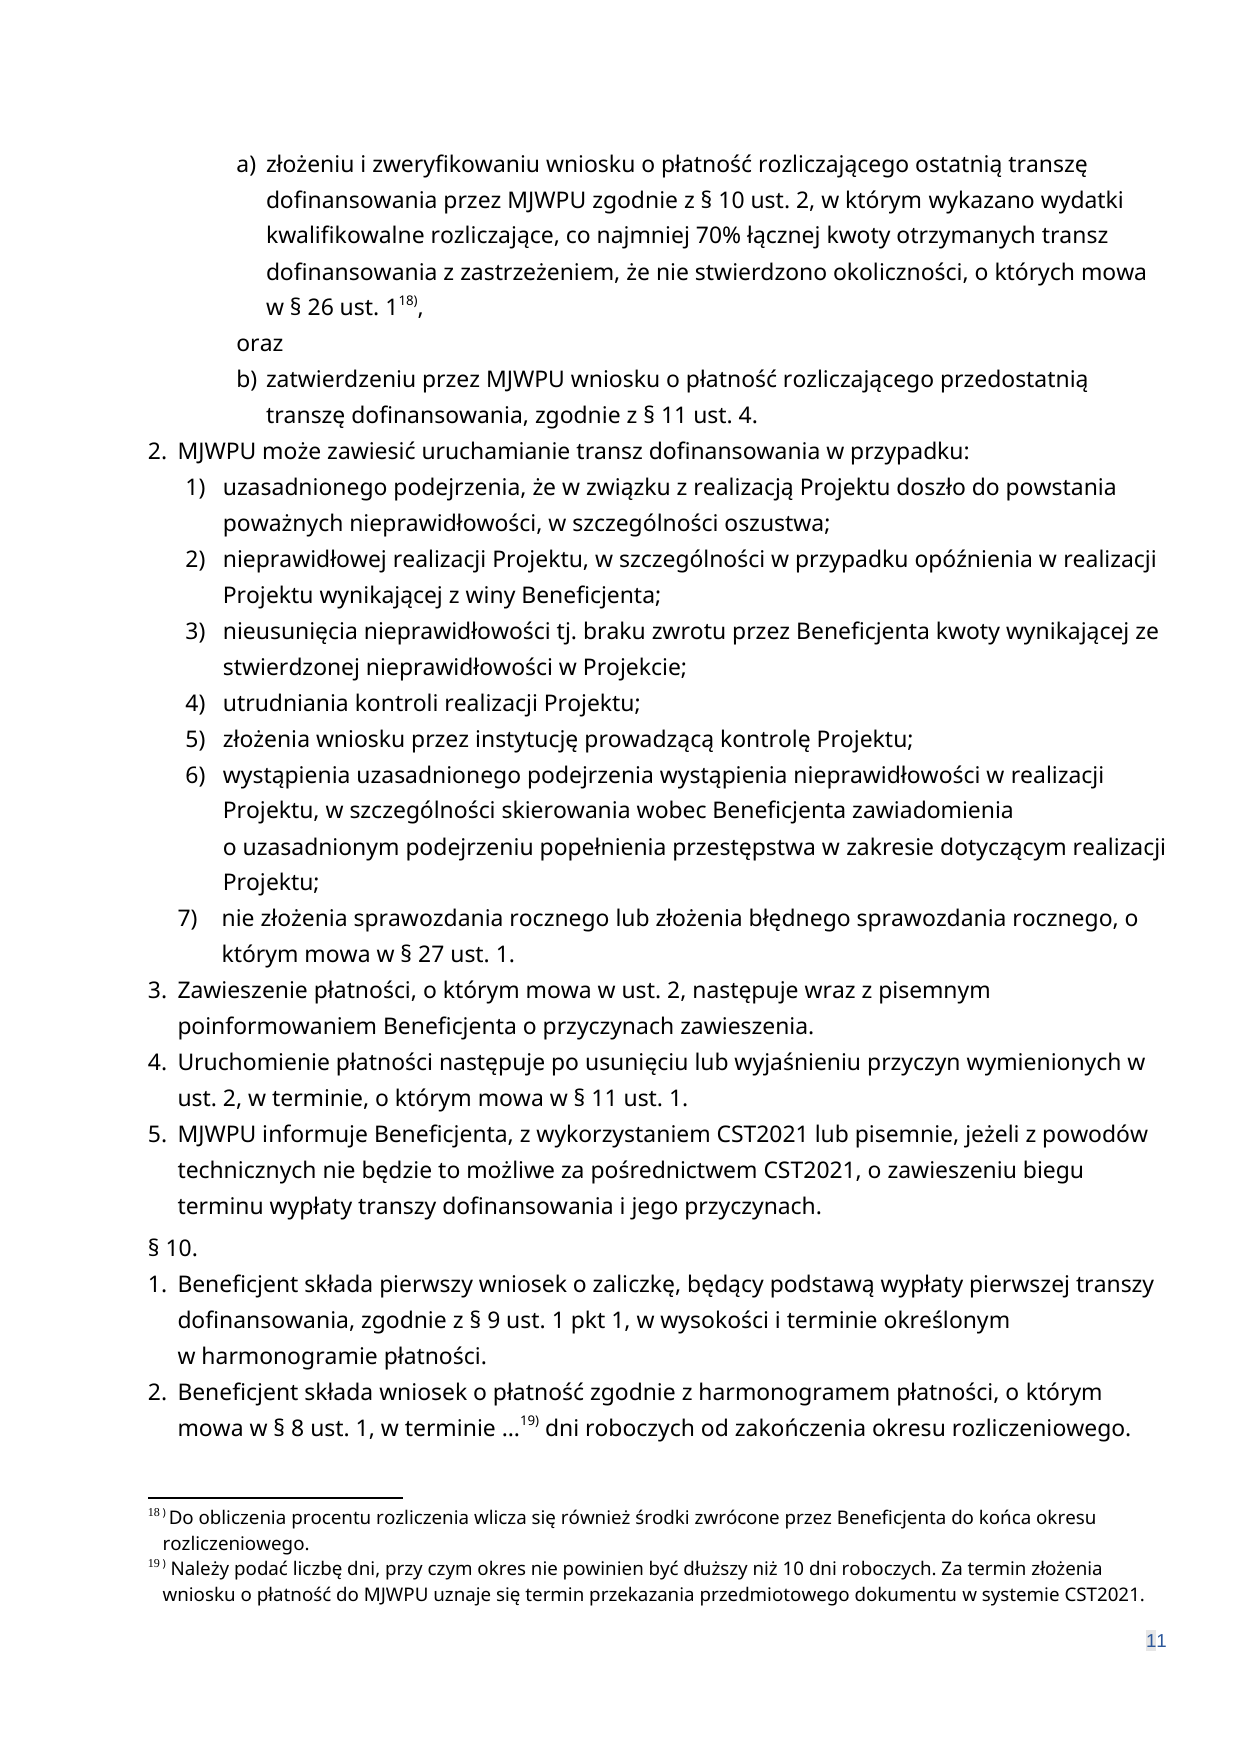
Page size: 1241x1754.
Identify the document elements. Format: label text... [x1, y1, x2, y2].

list MJWPU może zawiesić uruchamianie transz dofinansowania w przypadku: [148, 435, 1167, 466]
list nieprawidłowej realizacji Projektu, w szczególności w przypadku opóźnienia w realizacji Projektu wynikającej z winy Beneficjenta; [185, 543, 1167, 610]
list MJWPU informuje Beneficjenta, z wykorzystaniem CST2021 lub pisemnie, jeżeli z powodów technicznych nie będzie to możliwe za pośrednictwem CST2021, o zawieszeniu biegu terminu wypłaty transzy dofinansowania i jego przyczynach. [148, 1118, 1167, 1221]
list Uruchomienie płatności następuje po usunięciu lub wyjaśnieniu przyczyn wymienionych w ust. 2, w terminie, o którym mowa w § 11 ust. 1. [148, 1046, 1167, 1113]
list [148, 1376, 1167, 1443]
list Beneficjent składa pierwszy wniosek o zaliczkę, będący podstawą wypłaty pierwszej transzy dofinansowania, zgodnie z § 9 ust. 1 pkt 1, w wysokości i terminie określonym w harmonogramie płatności. [148, 1268, 1167, 1371]
list utrudniania kontroli realizacji Projektu; [185, 687, 1167, 718]
list złożeniu i zweryfikowaniu wniosku o płatność rozliczającego ostatnią transzę dofinansowania przez MJWPU zgodnie z § 10 ust. 2, w którym wykazano wydatki kwalifikowalne rozliczające, co najmniej 70% łącznej kwoty otrzymanych transz dofinansowania z zastrzeżeniem, że nie stwierdzono okoliczności, o których mowa w § 26 ust. 1), [236, 148, 1167, 323]
list uzasadnionego podejrzenia, że w związku z realizacją Projektu doszło do powstania poważnych nieprawidłowości, w szczególności oszustwa; [185, 471, 1167, 538]
list Zawieszenie płatności, o którym mowa w ust. 2, następuje wraz z pisemnym poinformowaniem Beneficjenta o przyczynach zawieszenia. [148, 974, 1167, 1041]
text oraz [236, 327, 1167, 358]
list nieusunięcia nieprawidłowości tj. braku zwrotu przez Beneficjenta kwoty wynikającej ze stwierdzonej nieprawidłowości w Projekcie; [185, 615, 1167, 682]
list złożenia wniosku przez instytucję prowadzącą kontrolę Projektu; [185, 723, 1167, 754]
subtitle § 10. [148, 1232, 1167, 1263]
list wystąpienia uzasadnionego podejrzenia wystąpienia nieprawidłowości w realizacji Projektu, w szczególności skierowania wobec Beneficjenta zawiadomienia o uzasadnionym podejrzeniu popełnienia przestępstwa w zakresie dotyczącym realizacji Projektu; [185, 758, 1167, 898]
list nie złożenia sprawozdania rocznego lub złożenia błędnego sprawozdania rocznego, o którym mowa w § 27 ust. 1. [177, 902, 1167, 969]
list zatwierdzeniu przez MJWPU wniosku o płatność rozliczającego przedostatnią transzę dofinansowania, zgodnie z § 11 ust. 4. [236, 363, 1167, 430]
